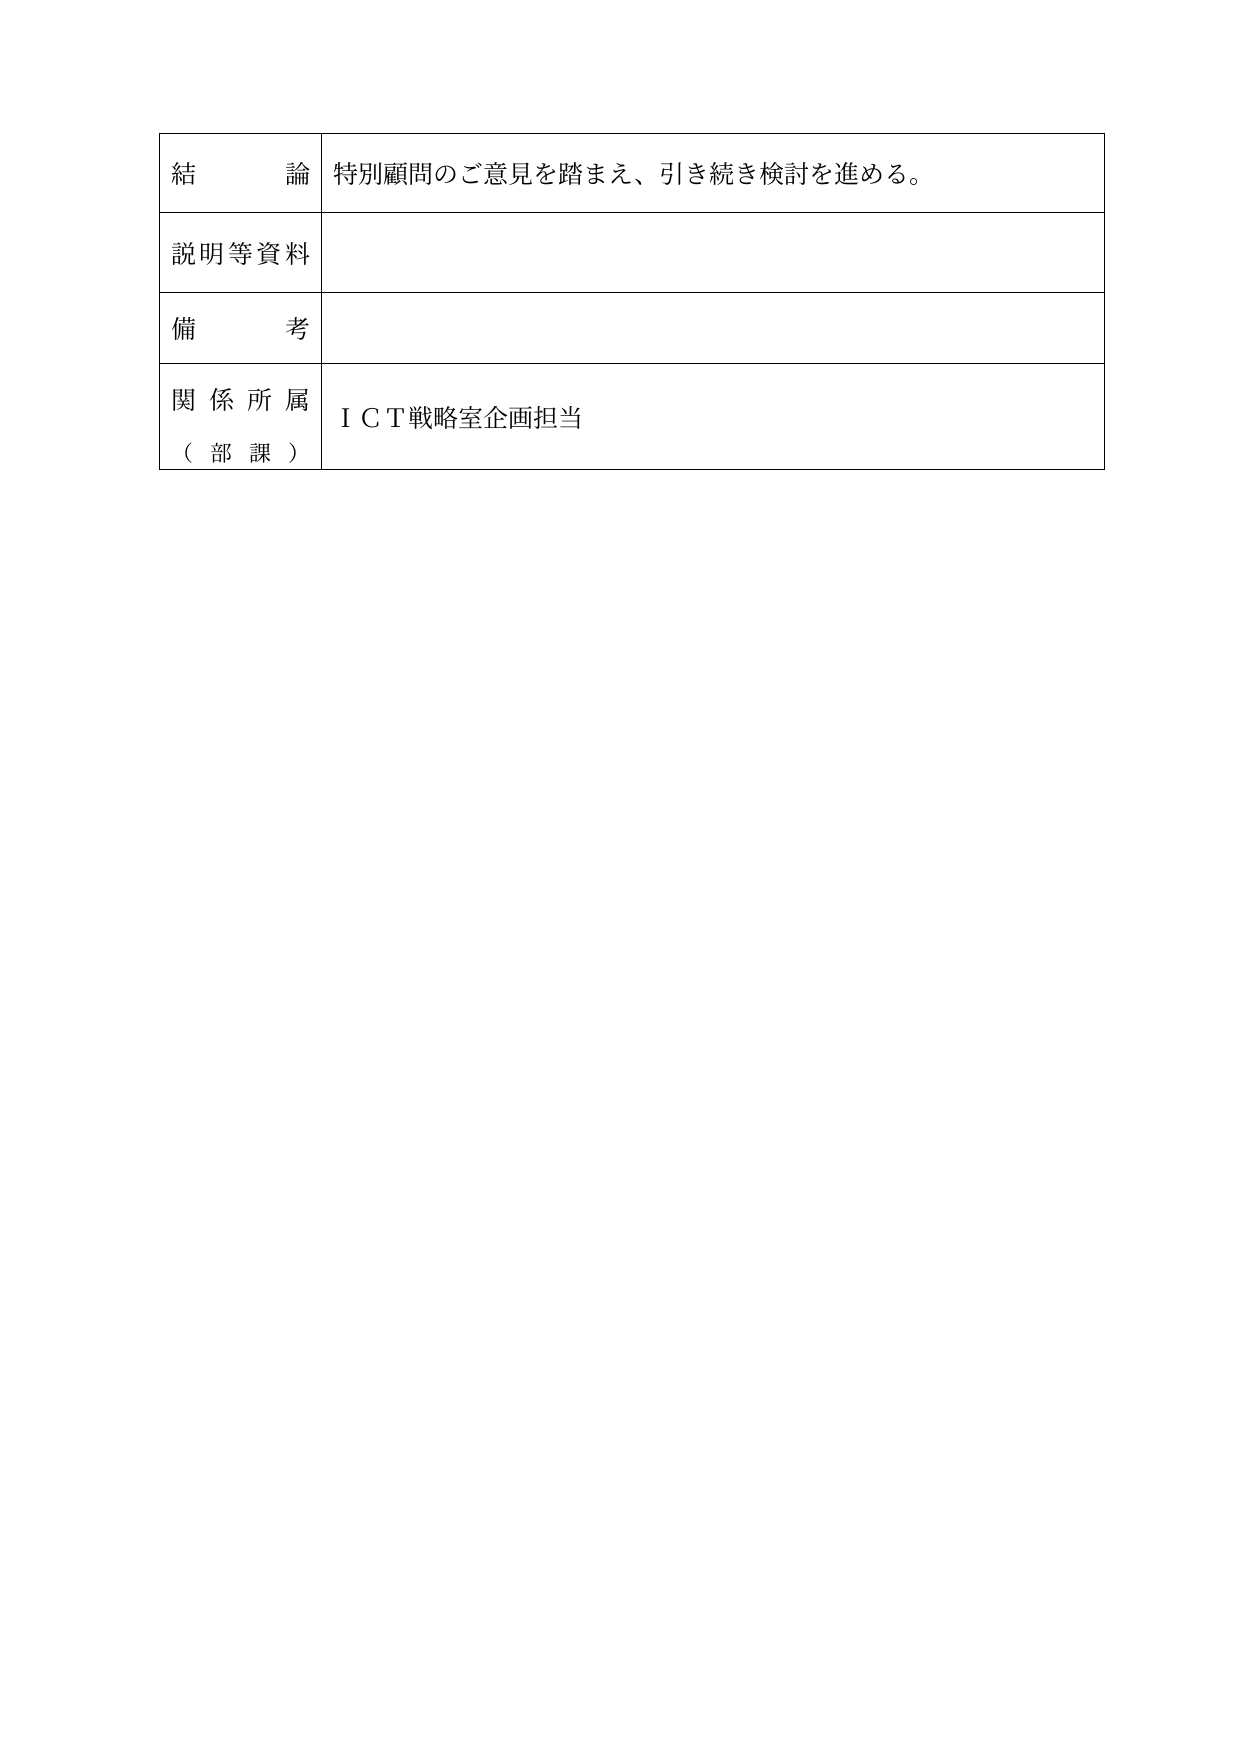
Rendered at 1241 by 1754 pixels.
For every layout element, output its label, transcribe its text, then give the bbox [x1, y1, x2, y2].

table_cell [322, 293, 1104, 363]
table_cell 特別顧問のご意見を踏まえ、引き続き検討を進める。 [322, 134, 1104, 212]
table_cell [322, 213, 1104, 292]
table_cell 関係所属 （部課） [160, 364, 321, 469]
table_cell 備考 [160, 293, 321, 363]
table_cell ＩＣＴ戦略室企画担当 [322, 364, 1104, 469]
table_cell 説明等資料 [160, 213, 321, 292]
table_cell 結論 [160, 134, 321, 212]
